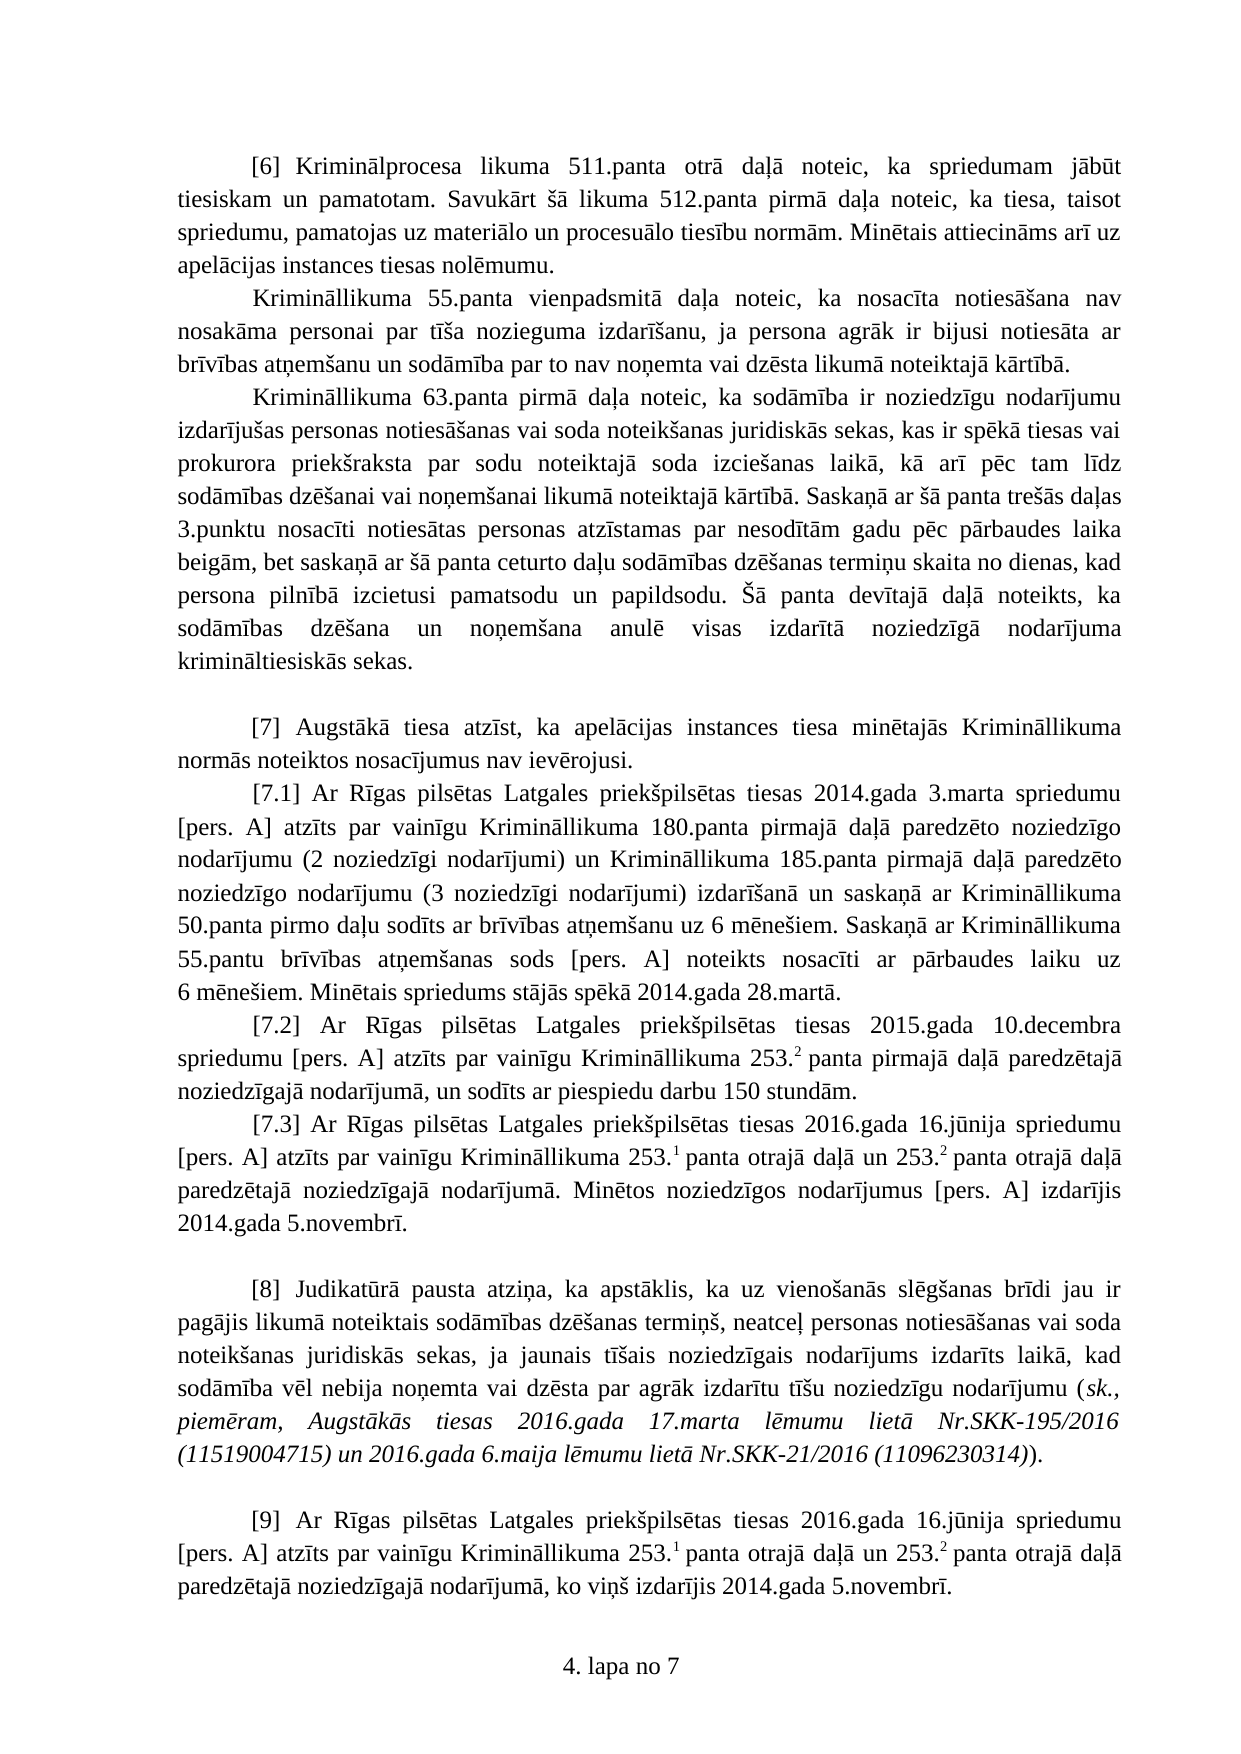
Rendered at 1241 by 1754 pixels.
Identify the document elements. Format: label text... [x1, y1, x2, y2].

text Krimināllikuma 55.panta vienpadsmitā daļa noteic, ka nosacīta notiesāšana nav nosakāma personai par tīša nozieguma izdarīšanu, ja persona agrāk ir bijusi notiesāta ar brīvības atņemšanu un sodāmība par to nav noņemta vai dzēsta likumā noteiktajā kārtībā. [177, 283, 1122, 378]
list Ar Rīgas pilsētas Latgales priekšpilsētas tiesas 2016.gada 16.jūnija spriedumu [pers. A] atzīts par vainīgu Krimināllikuma 253.1 panta otrajā daļā un 253.2 panta otrajā daļā paredzētajā noziedzīgajā nodarījumā, ko viņš izdarījis 2014.gada 5.novembrī. [177, 1505, 1122, 1600]
list Kriminālprocesa likuma 511.panta otrā daļā noteic, ka spriedumam jābūt tiesiskam un pamatotam. Savukārt šā likuma 512.panta pirmā daļa noteic, ka tiesa, taisot spriedumu, pamatojas uz materiālo un procesuālo tiesību normām. Minētais attiecināms arī uz apelācijas instances tiesas nolēmumu. [177, 151, 1122, 279]
list Augstākā tiesa atzīst, ka apelācijas instances tiesa minētajās Krimināllikuma normās noteiktos nosacījumus nav ievērojusi. [177, 712, 1122, 774]
list Judikatūrā pausta atziņa, ka apstāklis, ka uz vienošanās slēgšanas brīdi jau ir pagājis likumā noteiktais sodāmības dzēšanas termiņš, neatceļ personas notiesāšanas vai soda noteikšanas juridiskās sekas, ja jaunais tīšais noziedzīgais nodarījums izdarīts laikā, kad sodāmība vēl nebija noņemta vai dzēsta par agrāk izdarītu tīšu noziedzīgu nodarījumu (sk., piemēram, Augstākās tiesas 2016.gada 17.marta lēmumu lietā Nr.SKK-195/2016 (11519004715) un 2016.gada 6.maija lēmumu lietā Nr.SKK-21/2016 (11096230314)). [177, 1274, 1122, 1468]
text [7.1] Ar Rīgas pilsētas Latgales priekšpilsētas tiesas 2014.gada 3.marta spriedumu [pers. A] atzīts par vainīgu Krimināllikuma 180.panta pirmajā daļā paredzēto noziedzīgo nodarījumu (2 noziedzīgi nodarījumi) un Krimināllikuma 185.panta pirmajā daļā paredzēto noziedzīgo nodarījumu (3 noziedzīgi nodarījumi) izdarīšanā un saskaņā ar Krimināllikuma 50.panta pirmo daļu sodīts ar brīvības atņemšanu uz 6 mēnešiem. Saskaņā ar Krimināllikuma 55.pantu brīvības atņemšanas sods [pers. A] noteikts nosacīti ar pārbaudes laiku uz 6 mēnešiem. Minētais spriedums stājās spēkā 2014.gada 28.martā. [177, 778, 1122, 1005]
text [7.3] Ar Rīgas pilsētas Latgales priekšpilsētas tiesas 2016.gada 16.jūnija spriedumu [pers. A] atzīts par vainīgu Krimināllikuma 253.1 panta otrajā daļā un 253.2 panta otrajā daļā paredzētajā noziedzīgajā nodarījumā. Minētos noziedzīgos nodarījumus [pers. A] izdarījis 2014.gada 5.novembrī. [177, 1109, 1122, 1237]
text [7.2] Ar Rīgas pilsētas Latgales priekšpilsētas tiesas 2015.gada 10.decembra spriedumu [pers. A] atzīts par vainīgu Krimināllikuma 253.2 panta pirmajā daļā paredzētajā noziedzīgajā nodarījumā, un sodīts ar piespiedu darbu 150 stundām. [177, 1010, 1122, 1104]
text Krimināllikuma 63.panta pirmā daļa noteic, ka sodāmība ir noziedzīgu nodarījumu izdarījušas personas notiesāšanas vai soda noteikšanas juridiskās sekas, kas ir spēkā tiesas vai prokurora priekšraksta par sodu noteiktajā soda izciešanas laikā, kā arī pēc tam līdz sodāmības dzēšanai vai noņemšanai likumā noteiktajā kārtībā. Saskaņā ar šā panta trešās daļas 3.punktu nosacīti notiesātas personas atzīstamas par nesodītām gadu pēc pārbaudes laika beigām, bet saskaņā ar šā panta ceturto daļu sodāmības dzēšanas termiņu skaita no dienas, kad persona pilnībā izcietusi pamatsodu un papildsodu. Šā panta devītajā daļā noteikts, ka sodāmības dzēšana un noņemšana anulē visas izdarītā noziedzīgā nodarījuma krimināltiesiskās sekas. [177, 382, 1122, 675]
